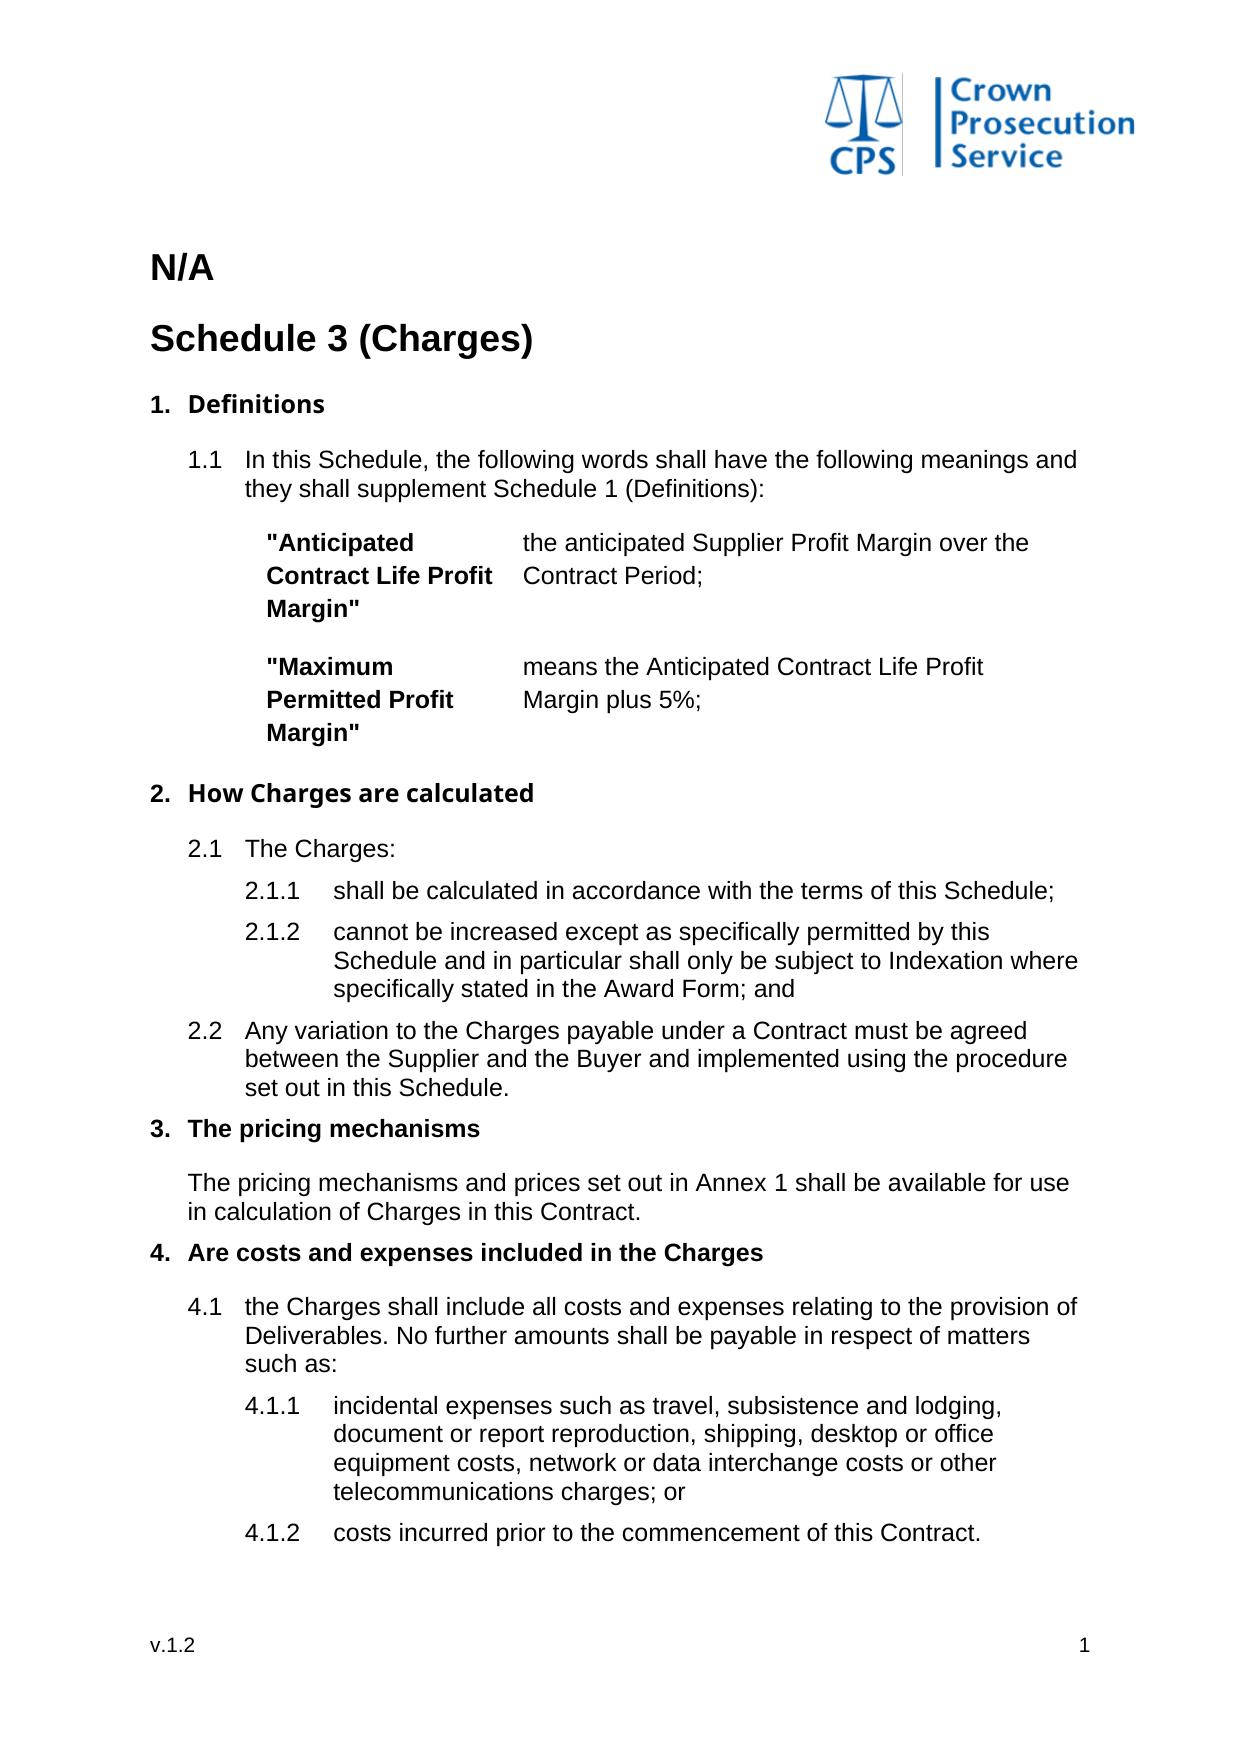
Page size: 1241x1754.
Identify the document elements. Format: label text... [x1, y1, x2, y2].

list In this Schedule, the following words shall have the following meanings and they shall supplement Schedule 1 (Definitions): [187, 446, 1090, 503]
text N/A [150, 246, 1090, 289]
list shall be calculated in accordance with the terms of this Schedule; [244, 876, 1090, 904]
table_header "Anticipated Contract Life Profit Margin" [255, 516, 511, 639]
list the Charges shall include all costs and expenses relating to the provision of Deliverables. No further amounts shall be payable in respect of matters such as: [187, 1292, 1090, 1378]
list Definitions [150, 386, 1090, 421]
table_cell means the Anticipated Contract Life Profit Margin plus 5%; [511, 639, 1042, 763]
list The Charges: [187, 834, 1090, 863]
picture [825, 73, 1135, 176]
list Any variation to the Charges payable under a Contract must be agreed between the Supplier and the Buyer and implemented using the procedure set out in this Schedule. [187, 1016, 1090, 1102]
list How Charges are calculated [150, 775, 1090, 809]
table_header the anticipated Supplier Profit Margin over the Contract Period; [511, 516, 1042, 639]
list The pricing mechanisms [150, 1114, 1090, 1143]
list cannot be increased except as specifically permitted by this Schedule and in particular shall only be subject to Indexation where specifically stated in the Award Form; and [244, 917, 1090, 1003]
text Schedule 3 (Charges) [150, 316, 1090, 359]
text The pricing mechanisms and prices set out in Annex 1 shall be available for use in calculation of Charges in this Contract. [187, 1168, 1090, 1226]
list costs incurred prior to the commencement of this Contract. [244, 1518, 1090, 1547]
list Are costs and expenses included in the Charges [150, 1238, 1090, 1267]
list incidental expenses such as travel, subsistence and lodging, document or report reproduction, shipping, desktop or office equipment costs, network or data interchange costs or other telecommunications charges; or [244, 1391, 1090, 1506]
table_cell "Maximum Permitted Profit Margin" [255, 639, 511, 763]
